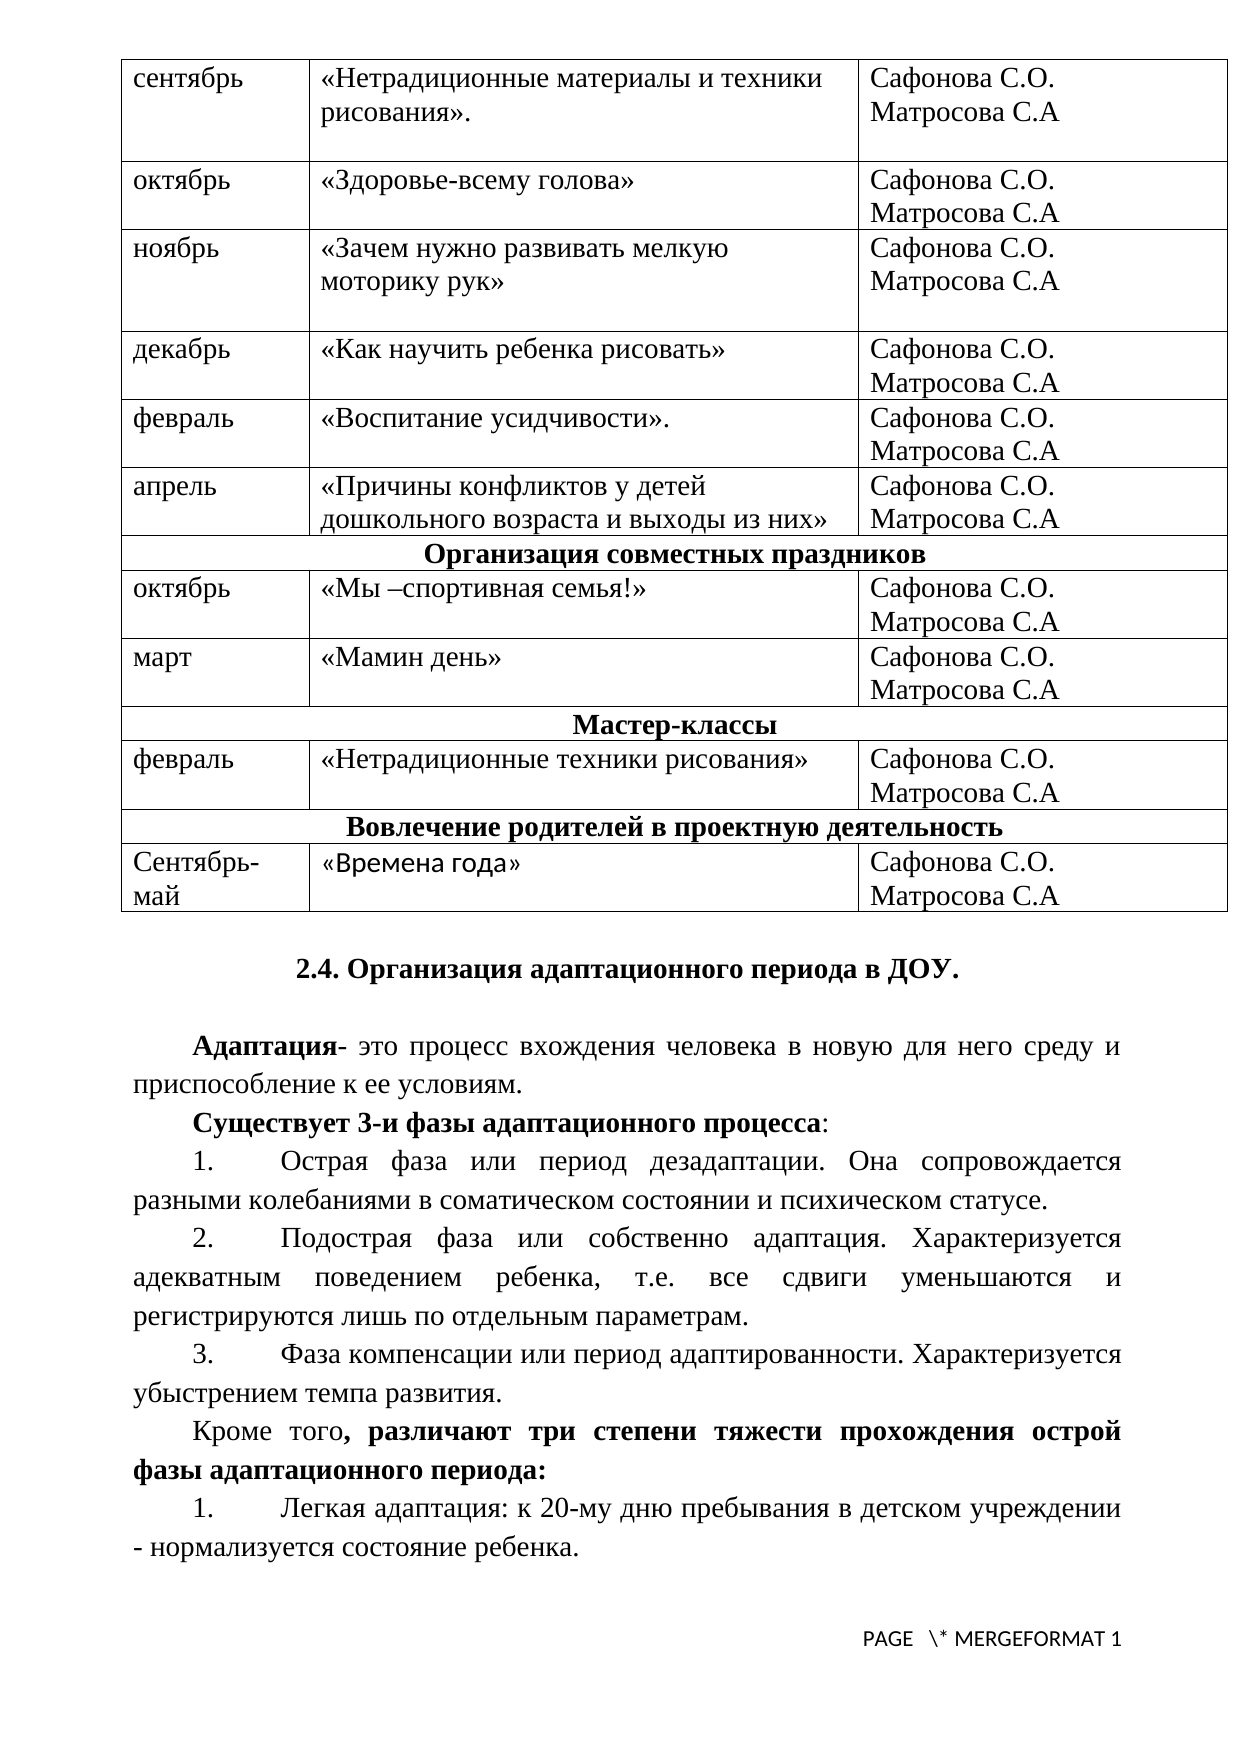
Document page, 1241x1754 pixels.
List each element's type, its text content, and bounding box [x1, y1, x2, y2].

table_cell декабрь [122, 332, 309, 399]
table_cell «Воспитание усидчивости». [310, 400, 858, 467]
table_cell февраль [122, 741, 309, 808]
table_cell Мастер-классы [122, 707, 1227, 740]
table_cell «Причины конфликтов у детей дошкольного возраста и выходы из них» [310, 468, 858, 535]
table_cell Сафонова С.О. Матросова С.А [859, 639, 1227, 706]
table_cell «Нетрадиционные техники рисования» [310, 741, 858, 808]
table_cell апрель [122, 468, 309, 535]
table_cell Сафонова С.О. Матросова С.А [859, 230, 1227, 331]
table_cell Сафонова С.О. Матросова С.А [859, 571, 1227, 638]
table_cell Вовлечение родителей в проектную деятельность [122, 810, 1227, 843]
table_cell «Мы –спортивная семья!» [310, 571, 858, 638]
table_cell «Как научить ребенка рисовать» [310, 332, 858, 399]
table_cell Организация совместных праздников [122, 536, 1227, 569]
table_cell март [122, 639, 309, 706]
text Кроме того, различают три степени тяжести прохождения острой фазы адаптационного периода: [133, 1413, 1122, 1485]
table_cell Сафонова С.О. Матросова С.А [859, 332, 1227, 399]
table_cell октябрь [122, 162, 309, 229]
table_cell Сафонова С.О. Матросова С.А [859, 400, 1227, 467]
text Адаптация- это процесс вхождения человека в новую для него среду и приспособление к ее условиям. [133, 1028, 1122, 1100]
list Острая фаза или период дезадаптации. Она сопровождается разными колебаниями в соматическом состоянии и психическом статусе. [133, 1143, 1122, 1216]
table_cell Сафонова С.О. Матросова С.А [859, 468, 1227, 535]
table_cell Сафонова С.О. Матросова С.А [859, 162, 1227, 229]
table_cell ноябрь [122, 230, 309, 331]
table_cell «Здоровье-всему голова» [310, 162, 858, 229]
table_cell Сафонова С.О. Матросова С.А [859, 741, 1227, 808]
table_cell февраль [122, 400, 309, 467]
list Фаза компенсации или период адаптированности. Характеризуется убыстрением темпа развития. [133, 1336, 1122, 1408]
table_cell Сафонова С.О. Матросова С.А [859, 60, 1227, 161]
table_cell «Мамин день» [310, 639, 858, 706]
table_cell октябрь [122, 571, 309, 638]
text 2.4. Организация адаптационного периода в ДОУ. [133, 951, 1122, 984]
list Подострая фаза или собственно адаптация. Характеризуется адекватным поведением ребенка, т.е. все сдвиги уменьшаются и регистрируются лишь по отдельным параметрам. [133, 1221, 1122, 1331]
list Легкая адаптация: к 20-му дню пребывания в детском учреждении - нормализуется состояние ребенка. [133, 1490, 1122, 1562]
table_cell сентябрь [122, 60, 309, 161]
table_cell Сентябрь-май [122, 844, 309, 911]
table_cell «Зачем нужно развивать мелкую моторику рук» [310, 230, 858, 331]
table_cell «Времена года» [310, 844, 858, 911]
text Существует 3-и фазы адаптационного процесса: [133, 1105, 1122, 1138]
table_cell «Нетрадиционные материалы и техники рисования». [310, 60, 858, 161]
table_cell Сафонова С.О. Матросова С.А [859, 844, 1227, 911]
